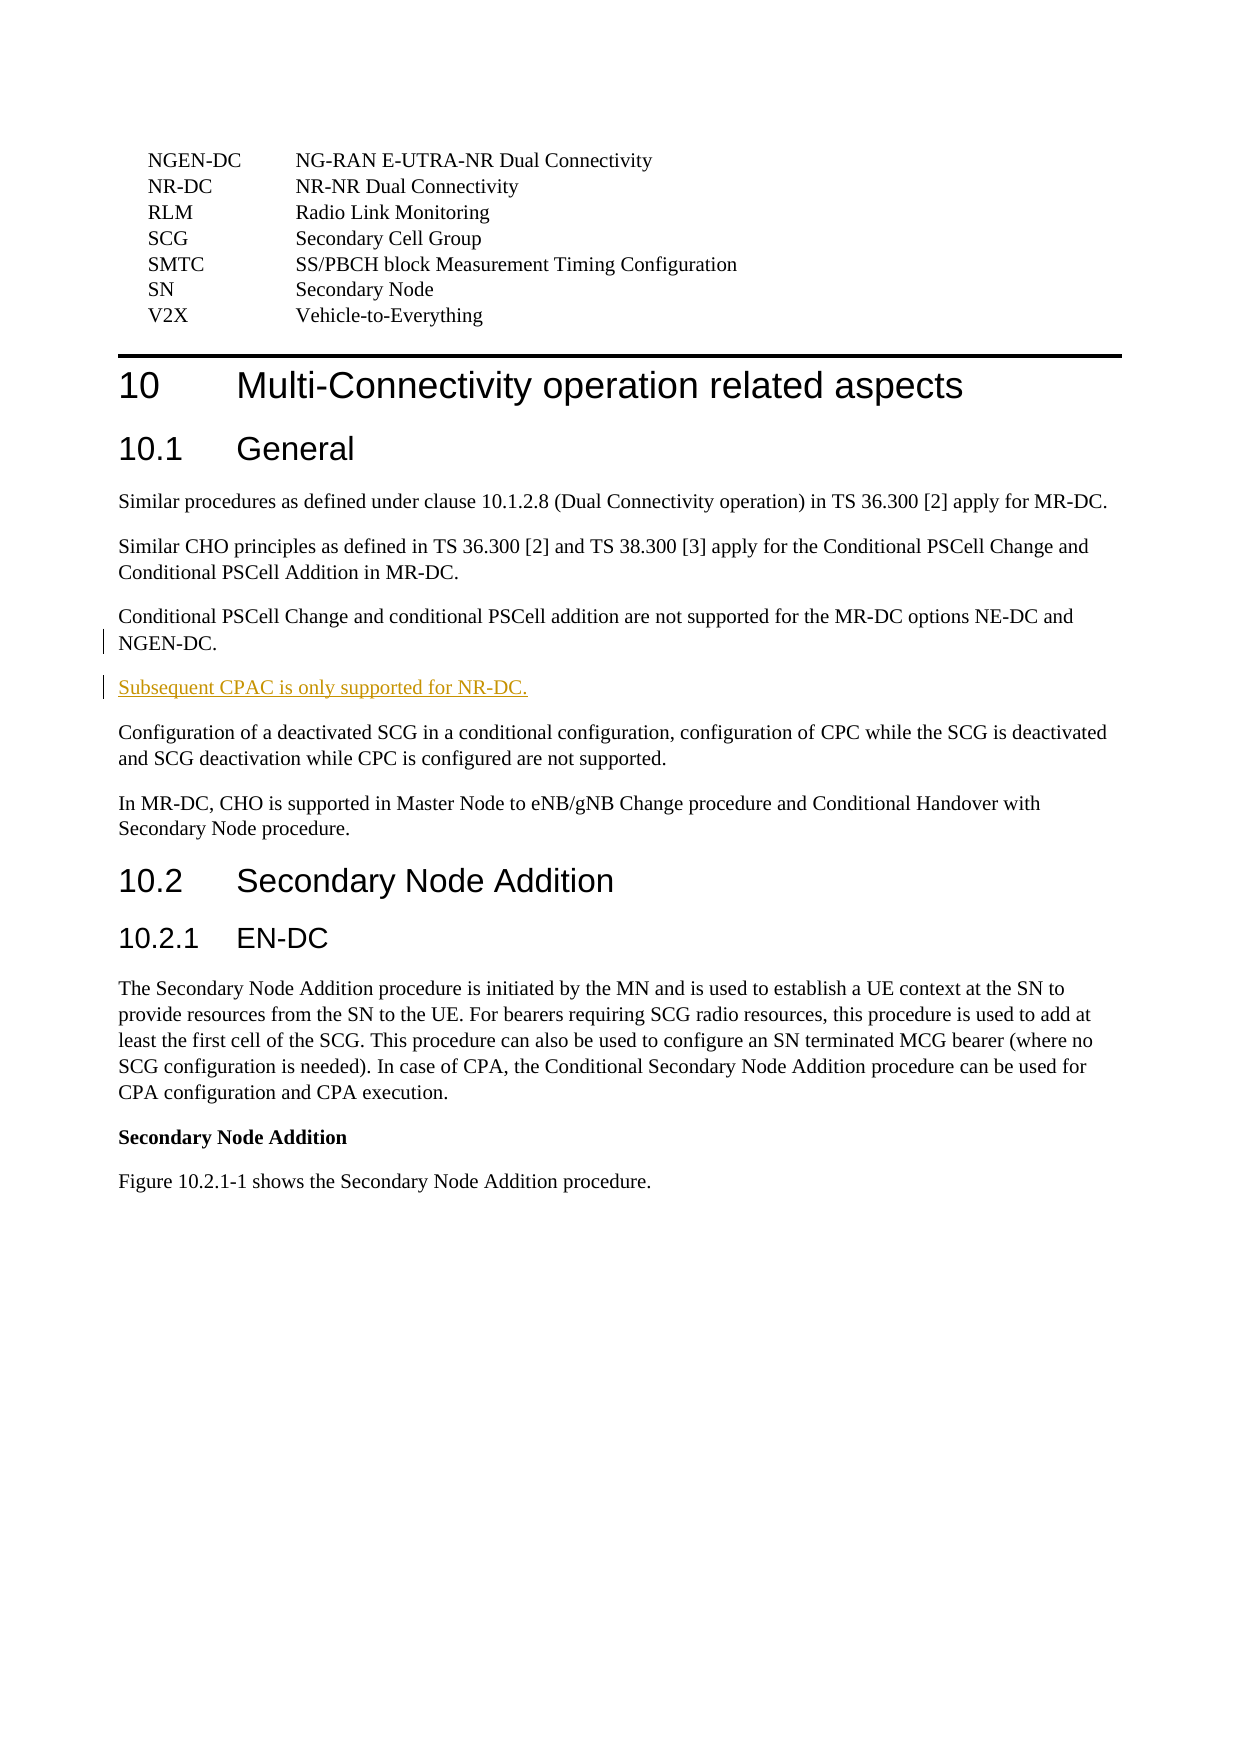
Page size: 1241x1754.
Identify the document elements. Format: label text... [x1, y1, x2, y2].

text In MR-DC, CHO is supported in Master Node to eNB/gNB Change procedure and Conditional Handover with Secondary Node procedure. [118, 790, 1122, 840]
text RLM Radio Link Monitoring [148, 199, 1122, 224]
subtitle 10.2.1 EN-DC [118, 921, 1122, 955]
text Configuration of a deactivated SCG in a conditional configuration, configuration of CPC while the SCG is deactivated and SCG deactivation while CPC is configured are not supported. [118, 720, 1122, 770]
text Secondary Node Addition [118, 1124, 1122, 1149]
text Similar procedures as defined under clause 10.1.2.8 (Dual Connectivity operation) in TS 36.300 [2] apply for MR-DC. [118, 489, 1122, 513]
text V2X Vehicle-to-Everything [148, 303, 1122, 327]
text Conditional PSCell Change and conditional PSCell addition are not supported for the MR-DC options NE-DC and NGEN-DC. [118, 604, 1122, 654]
subtitle 10 Multi-Connectivity operation related aspects [118, 358, 1122, 407]
text NGEN-DC NG-RAN E-UTRA-NR Dual Connectivity [148, 148, 1122, 172]
subtitle 10.1 General [118, 429, 1122, 467]
text Figure 10.2.1-1 shows the Secondary Node Addition procedure. [118, 1169, 1122, 1193]
text SMTC SS/PBCH block Measurement Timing Configuration [148, 251, 1122, 276]
text SN Secondary Node [148, 277, 1122, 301]
text NR-DC NR-NR Dual Connectivity [148, 174, 1122, 198]
subtitle 10.2 Secondary Node Addition [118, 861, 1122, 899]
text SCG Secondary Cell Group [148, 226, 1122, 249]
text Similar CHO principles as defined in TS 36.300 [2] and TS 38.300 [3] apply for the Conditional PSCell Change and Conditional PSCell Addition in MR-DC. [118, 534, 1122, 584]
text The Secondary Node Addition procedure is initiated by the MN and is used to establish a UE context at the SN to provide resources from the SN to the UE. For bearers requiring SCG radio resources, this procedure is used to add at least the first cell of the SCG. This procedure can also be used to configure an SN terminated MCG bearer (where no SCG configuration is needed). In case of CPA, the Conditional Secondary Node Addition procedure can be used for CPA configuration and CPA execution. [118, 976, 1122, 1104]
